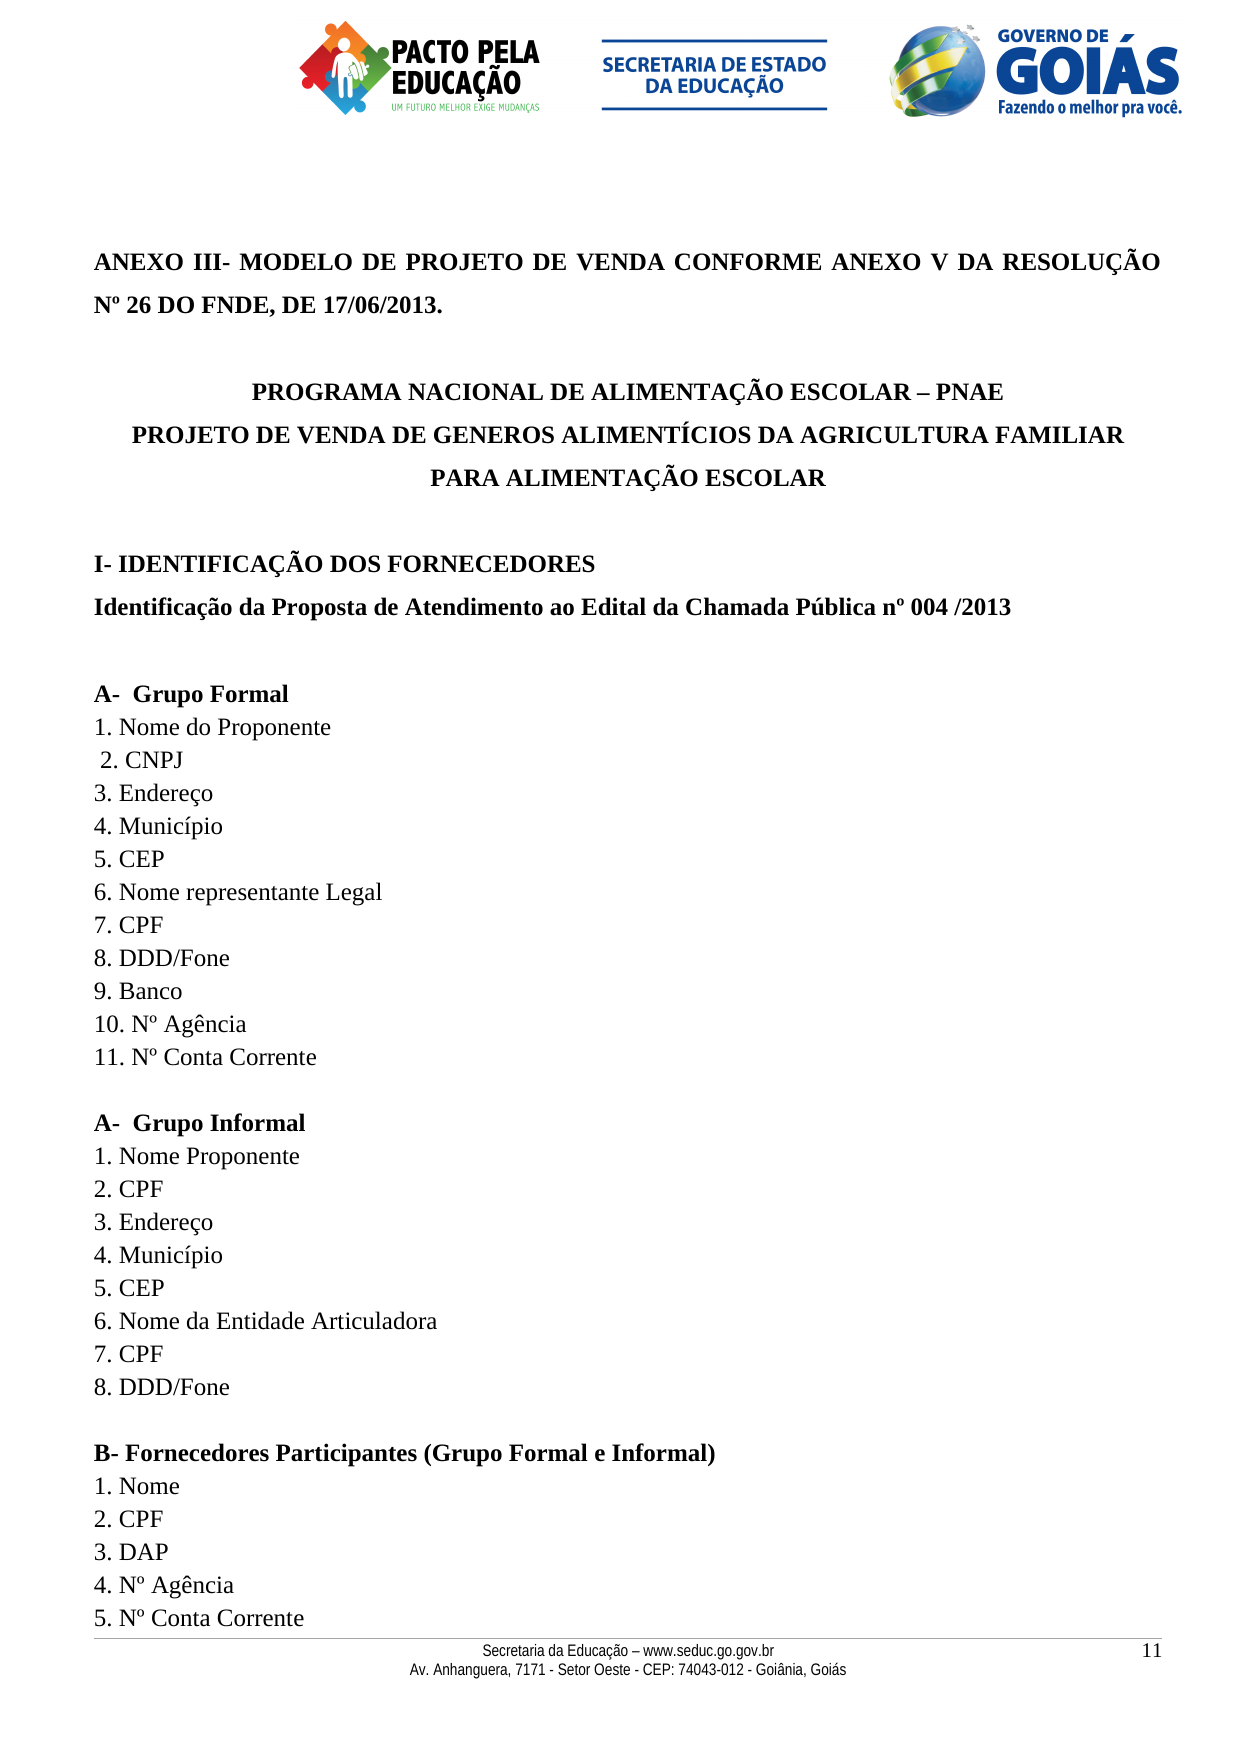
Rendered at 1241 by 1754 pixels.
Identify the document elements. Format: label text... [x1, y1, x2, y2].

text 3. Endereço [94, 778, 1162, 806]
text A- Grupo Informal [94, 1108, 1162, 1137]
text 4. Município [94, 811, 1162, 839]
text 4. Nº Agência [94, 1570, 1162, 1599]
text 8. DDD/Fone [94, 943, 1162, 972]
text 7. CPF [94, 1339, 1162, 1368]
text 6. Nome da Entidade Articuladora [94, 1306, 1162, 1335]
text A- Grupo Formal [94, 679, 1162, 707]
text ANEXO III- MODELO DE PROJETO DE VENDA CONFORME ANEXO V DA RESOLUÇÃO Nº 26 DO FNDE, DE 17/06/2013. [94, 247, 1162, 319]
text 1. Nome Proponente [94, 1141, 1162, 1170]
text 3. DAP [94, 1537, 1162, 1566]
text Identificação da Proposta de Atendimento ao Edital da Chamada Pública nº 004 /2013 [94, 592, 1162, 621]
text PROJETO DE VENDA DE GENEROS ALIMENTÍCIOS DA AGRICULTURA FAMILIAR PARA ALIMENTAÇÃO ESCOLAR [94, 420, 1162, 492]
text 6. Nome representante Legal [94, 877, 1162, 906]
text 5. CEP [94, 844, 1162, 872]
text PROGRAMA NACIONAL DE ALIMENTAÇÃO ESCOLAR – PNAE [94, 377, 1162, 406]
text 7. CPF [94, 910, 1162, 938]
text 2. CPF [94, 1504, 1162, 1533]
text 4. Município [94, 1240, 1162, 1269]
text 5. Nº Conta Corrente [94, 1603, 1162, 1632]
text B- Fornecedores Participantes (Grupo Formal e Informal) [94, 1438, 1162, 1467]
text 1. Nome [94, 1471, 1162, 1500]
text I- IDENTIFICAÇÃO DOS FORNECEDORES [94, 549, 1162, 578]
text 5. CEP [94, 1273, 1162, 1302]
text 2. CPF [94, 1174, 1162, 1203]
text 11. Nº Conta Corrente [94, 1042, 1162, 1071]
text 2. CNPJ [94, 745, 1162, 773]
picture [290, 16, 1189, 126]
text 1. Nome do Proponente [94, 712, 1162, 740]
text 9. Banco [94, 976, 1162, 1004]
text 3. Endereço [94, 1207, 1162, 1236]
text 8. DDD/Fone [94, 1372, 1162, 1401]
text 10. Nº Agência [94, 1009, 1162, 1038]
